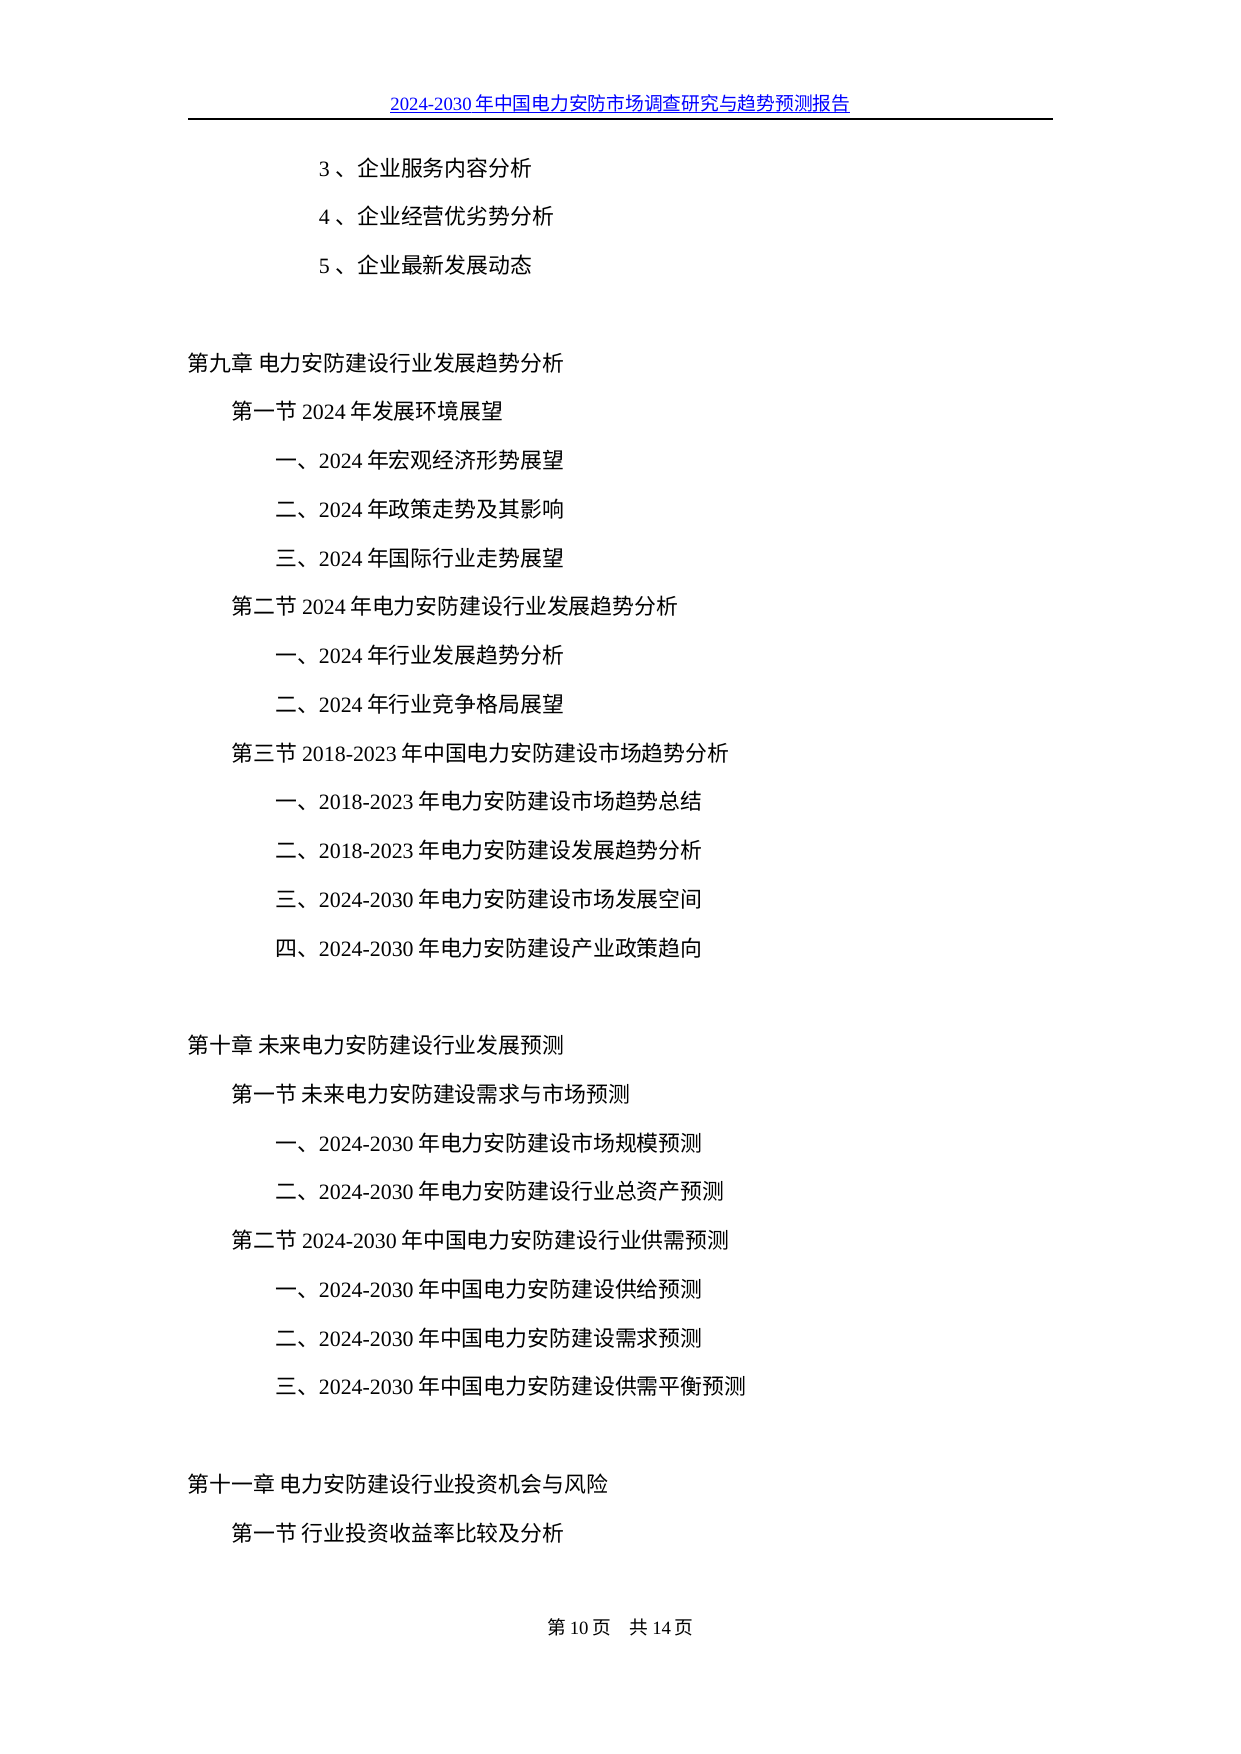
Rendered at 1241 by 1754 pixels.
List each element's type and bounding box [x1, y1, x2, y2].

text [187, 150, 1053, 1548]
